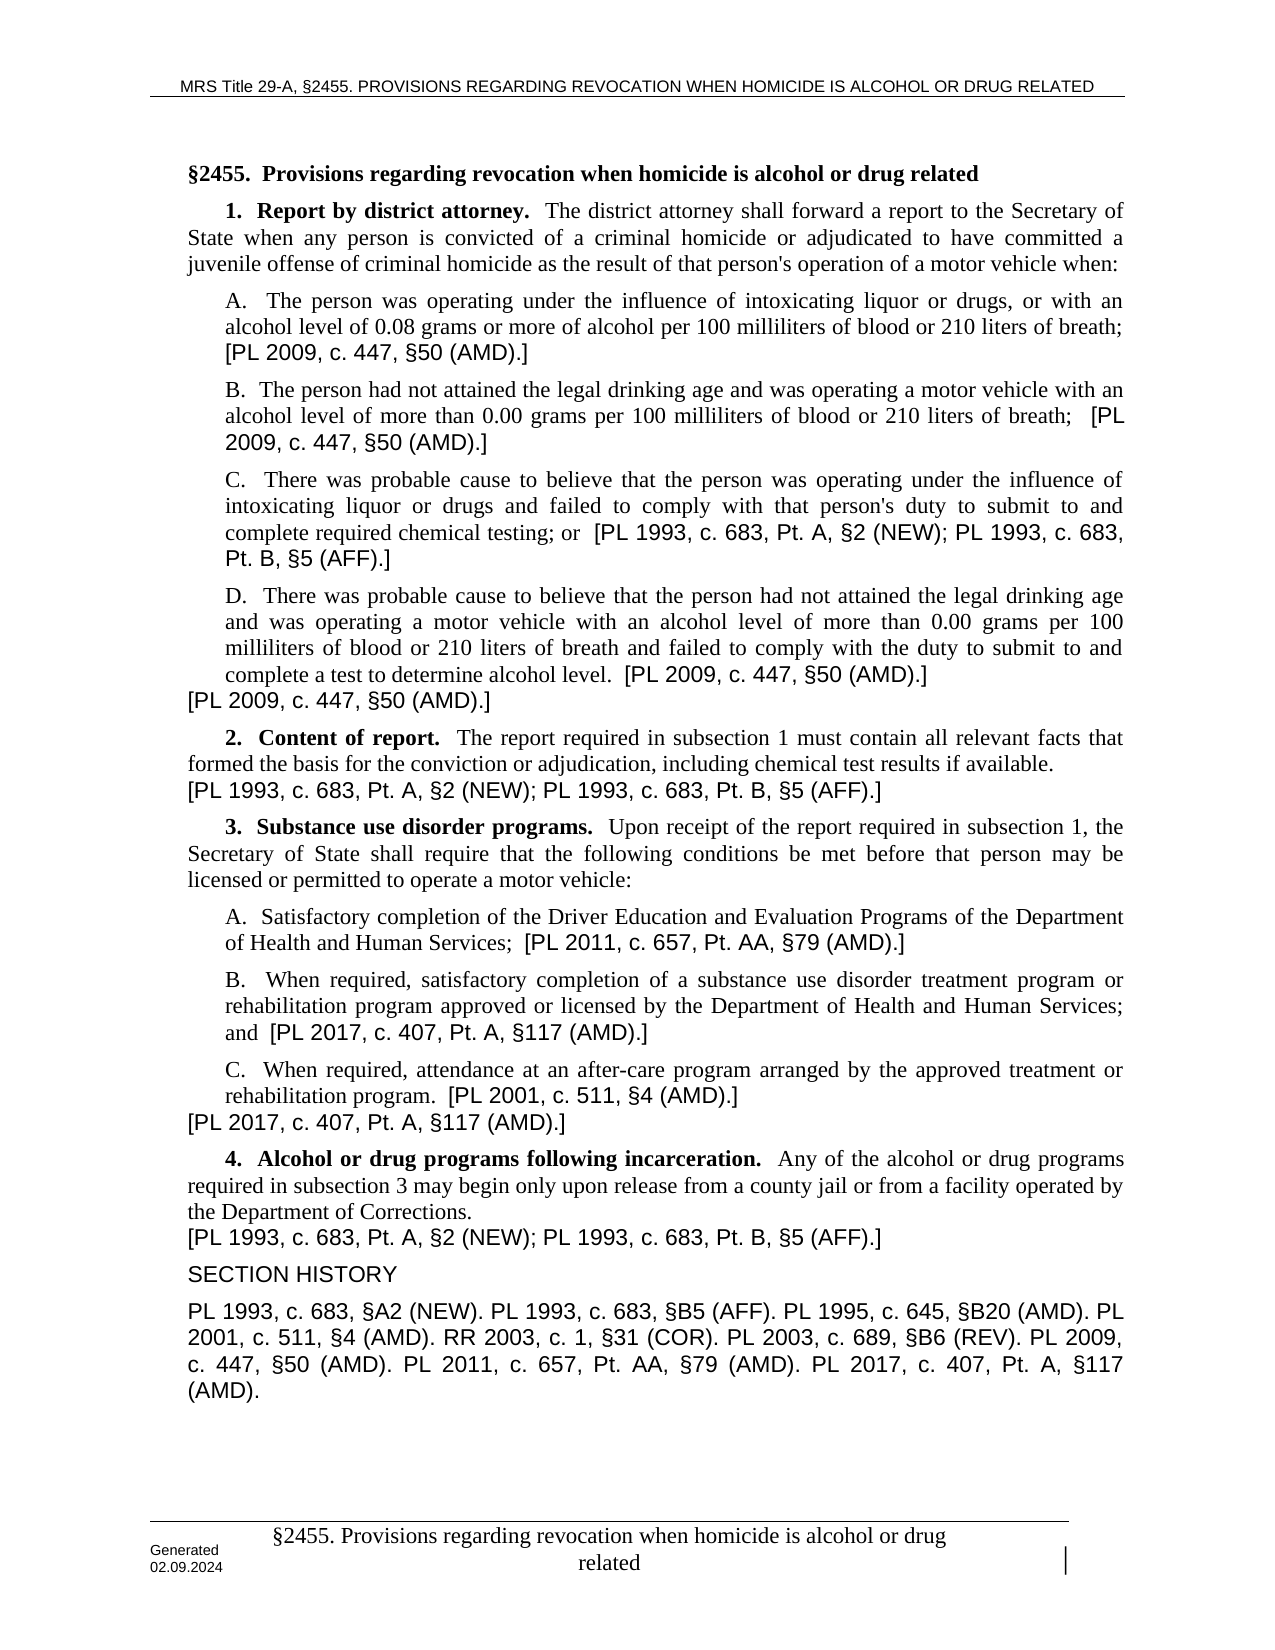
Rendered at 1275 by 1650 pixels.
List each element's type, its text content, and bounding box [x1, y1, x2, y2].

text §2455. Provisions regarding revocation when homicide is alcohol or drug related [187, 160, 1125, 187]
text [PL 2017, c. 407, Pt. A, §117 (AMD).] [187, 1108, 1125, 1135]
text [PL 1993, c. 683, Pt. A, §2 (NEW); PL 1993, c. 683, Pt. B, §5 (AFF).] [187, 777, 1125, 803]
text C. There was probable cause to believe that the person was operating under the influence of intoxicating liquor or drugs and failed to comply with that person's duty to submit to and complete required chemical testing; or [PL 1993, c. 683, Pt. A, §2 (NEW); PL 1993, c. 683, Pt. B, §5 (AFF).] [225, 466, 1125, 571]
text 1. Report by district attorney. The district attorney shall forward a report to the Secretary of State when any person is convicted of a criminal homicide or adjudicated to have committed a juvenile offense of criminal homicide as the result of that person's operation of a motor vehicle when: [187, 197, 1125, 276]
text C. When required, attendance at an after-care program arranged by the approved treatment or rehabilitation program. [PL 2001, c. 511, §4 (AMD).] [225, 1056, 1125, 1108]
text [PL 2009, c. 447, §50 (AMD).] [187, 687, 1125, 713]
text B. The person had not attained the legal drinking age and was operating a motor vehicle with an alcohol level of more than 0.00 grams per 100 milliliters of blood or 210 liters of breath; [PL 2009, c. 447, §50 (AMD).] [225, 376, 1125, 455]
text 2. Content of report. The report required in subsection 1 must contain all relevant facts that formed the basis for the conviction or adjudication, including chemical test results if available. [187, 724, 1125, 777]
text 4. Alcohol or drug programs following incarceration. Any of the alcohol or drug programs required in subsection 3 may begin only upon release from a county jail or from a facility operated by the Department of Corrections. [187, 1145, 1125, 1224]
text [PL 1993, c. 683, Pt. A, §2 (NEW); PL 1993, c. 683, Pt. B, §5 (AFF).] [187, 1224, 1125, 1251]
text A. The person was operating under the influence of intoxicating liquor or drugs, or with an alcohol level of 0.08 grams or more of alcohol per 100 milliliters of blood or 210 liters of breath; [PL 2009, c. 447, §50 (AMD).] [225, 287, 1125, 366]
text B. When required, satisfactory completion of a substance use disorder treatment program or rehabilitation program approved or licensed by the Department of Health and Human Services; and [PL 2017, c. 407, Pt. A, §117 (AMD).] [225, 966, 1125, 1045]
text A. Satisfactory completion of the Driver Education and Evaluation Programs of the Department of Health and Human Services; [PL 2011, c. 657, Pt. AA, §79 (AMD).] [225, 903, 1125, 956]
text 3. Substance use disorder programs. Upon receipt of the report required in subsection 1, the Secretary of State shall require that the following conditions be met before that person may be licensed or permitted to operate a motor vehicle: [187, 813, 1125, 892]
text SECTION HISTORY [187, 1261, 1125, 1287]
text D. There was probable cause to believe that the person had not attained the legal drinking age and was operating a motor vehicle with an alcohol level of more than 0.00 grams per 100 milliliters of blood or 210 liters of breath and failed to comply with the duty to submit to and complete a test to determine alcohol level. [PL 2009, c. 447, §50 (AMD).] [225, 582, 1125, 687]
text PL 1993, c. 683, §A2 (NEW). PL 1993, c. 683, §B5 (AFF). PL 1995, c. 645, §B20 (AMD). PL 2001, c. 511, §4 (AMD). RR 2003, c. 1, §31 (COR). PL 2003, c. 689, §B6 (REV). PL 2009, c. 447, §50 (AMD). PL 2011, c. 657, Pt. AA, §79 (AMD). PL 2017, c. 407, Pt. A, §117 (AMD). [187, 1298, 1125, 1403]
